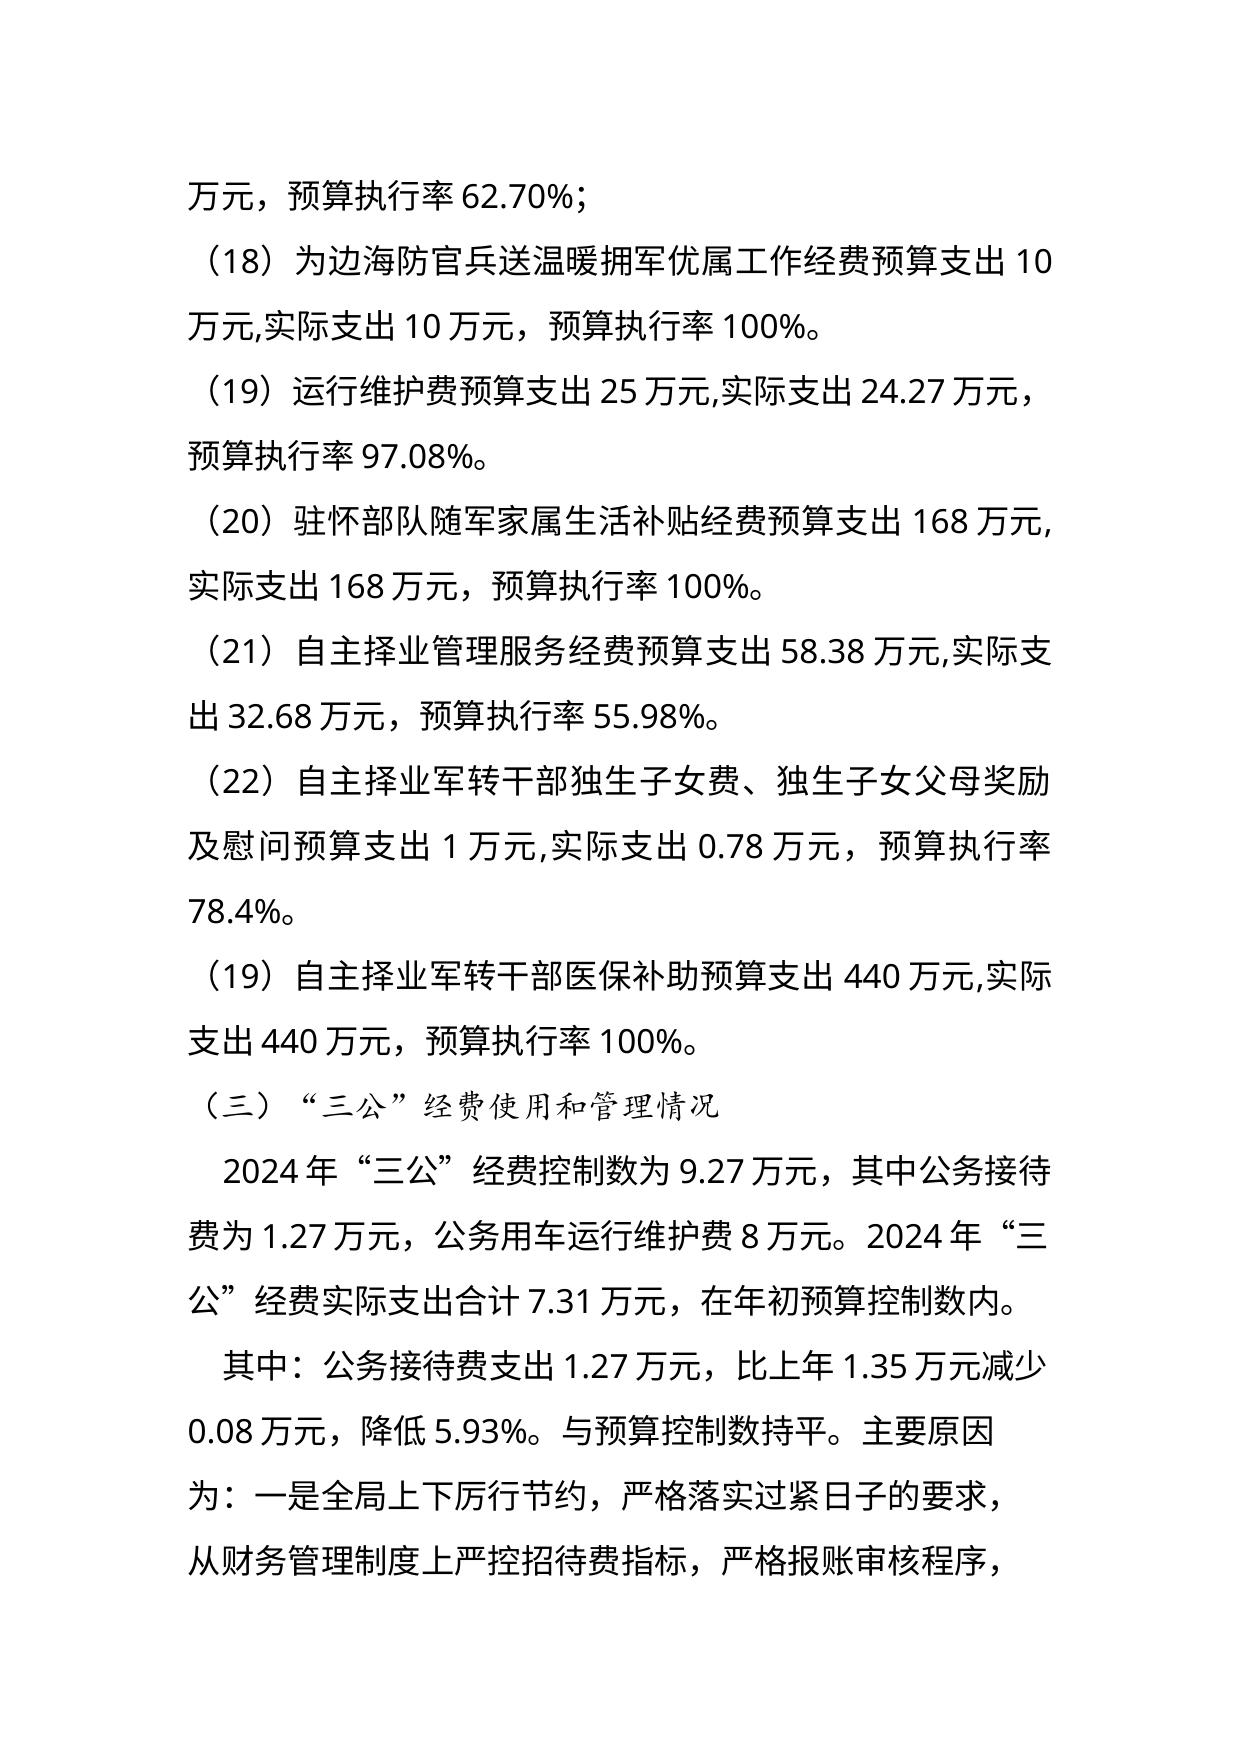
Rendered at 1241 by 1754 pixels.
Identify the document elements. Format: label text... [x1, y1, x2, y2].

text （19）运行维护费预算支出25万元,实际支出24.27万元，预算执行率97.08%。 [187, 357, 1053, 487]
text （20）驻怀部队随军家属生活补贴经费预算支出168万元,实际支出168万元，预算执行率100%。 [187, 487, 1053, 617]
text （21）自主择业管理服务经费预算支出58.38万元,实际支出32.68万元，预算执行率55.98%。 [187, 617, 1053, 747]
text （22）自主择业军转干部独生子女费、独生子女父母奖励及慰问预算支出1万元,实际支出0.78万元，预算执行率78.4%。 [187, 747, 1053, 942]
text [187, 162, 1053, 227]
text （19）自主择业军转干部医保补助预算支出440万元,实际支出440万元，预算执行率100%。 [187, 942, 1053, 1072]
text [187, 1072, 1053, 1592]
text （18）为边海防官兵送温暖拥军优属工作经费预算支出10万元,实际支出10万元，预算执行率100%。 [187, 227, 1053, 357]
